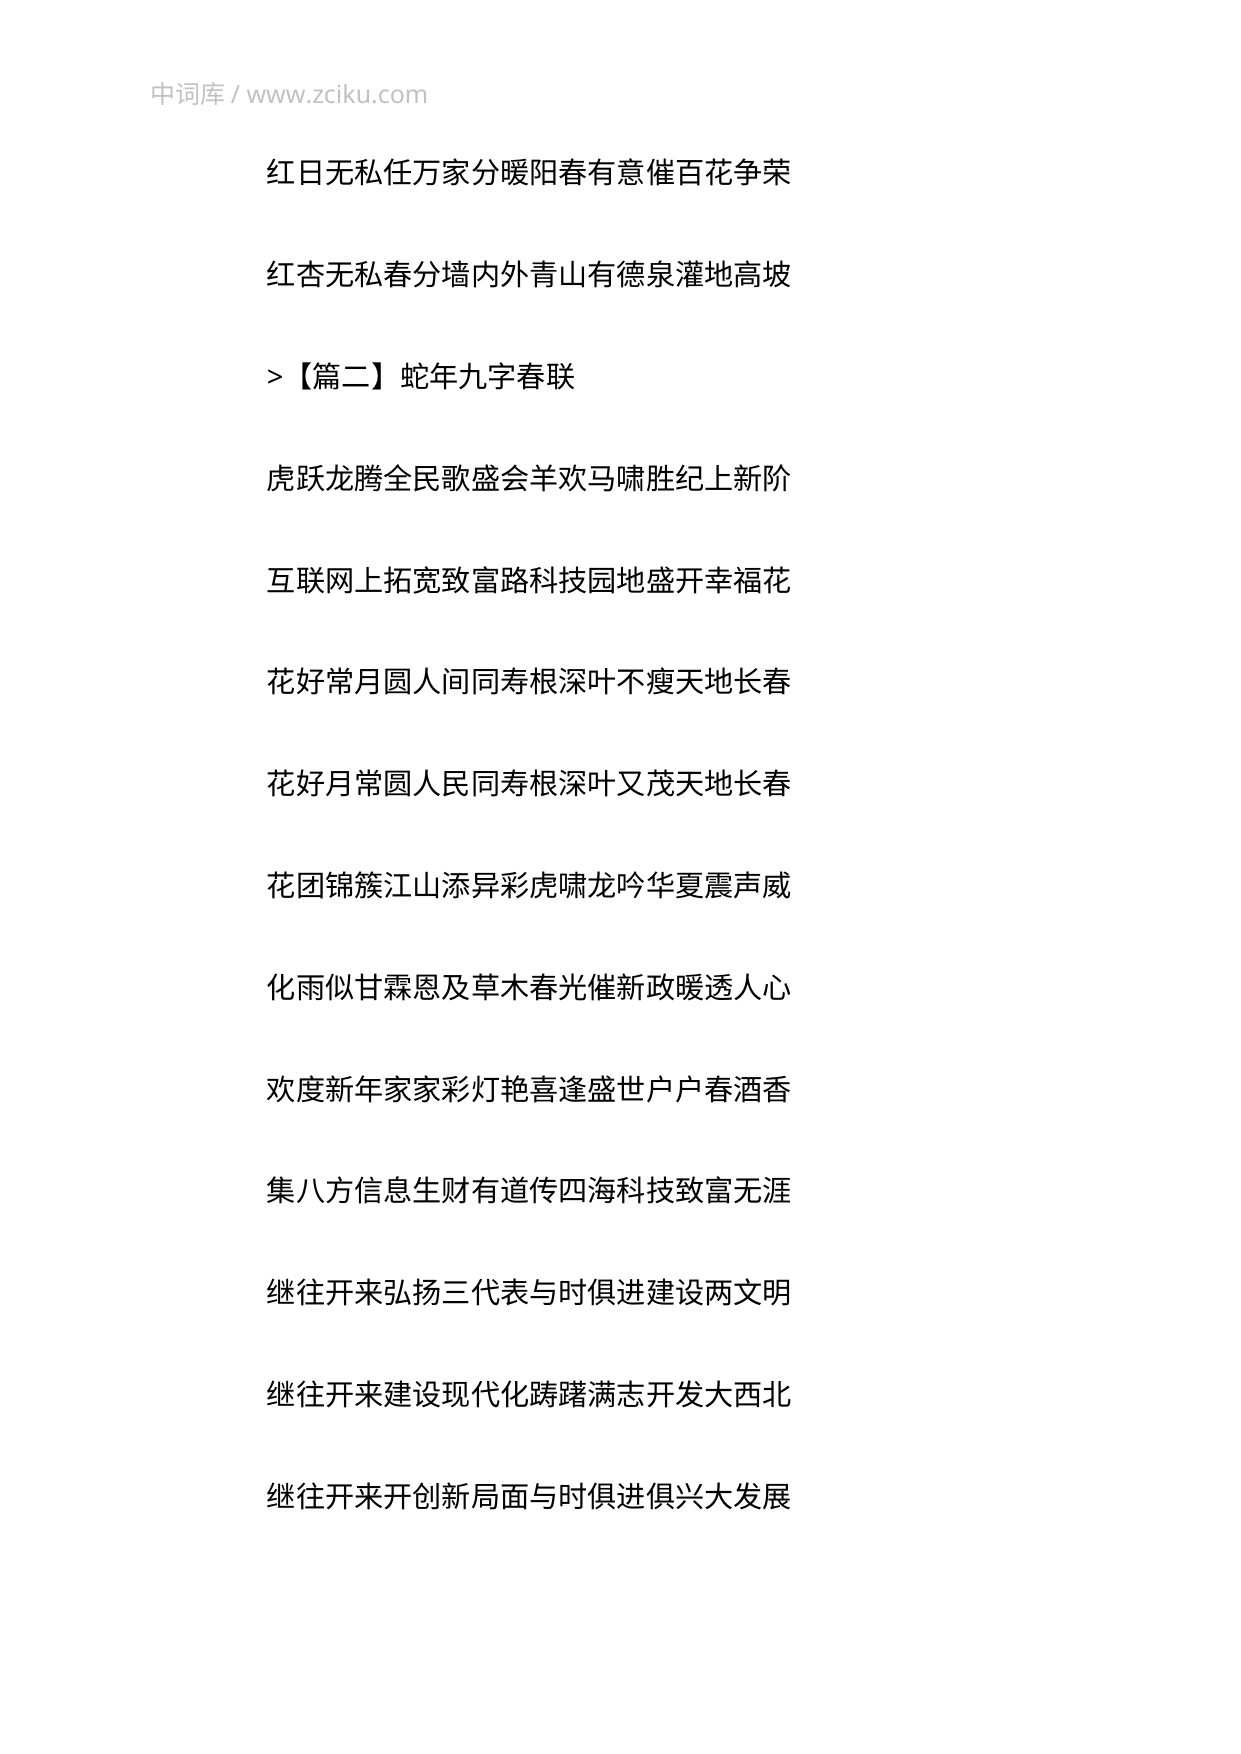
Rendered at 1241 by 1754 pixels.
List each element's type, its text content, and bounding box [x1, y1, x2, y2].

text 继往开来弘扬三代表与时俱进建设两文明 [150, 1270, 1090, 1312]
text 化雨似甘霖恩及草木春光催新政暖透人心 [150, 964, 1090, 1007]
text 红日无私任万家分暖阳春有意催百花争荣 [150, 150, 1090, 192]
text 欢度新年家家彩灯艳喜逢盛世户户春酒香 [150, 1066, 1090, 1108]
text 继往开来建设现代化踌躇满志开发大西北 [150, 1371, 1090, 1414]
text 虎跃龙腾全民歌盛会羊欢马啸胜纪上新阶 [150, 456, 1090, 498]
text 花好常月圆人间同寿根深叶不瘦天地长春 [150, 659, 1090, 701]
text 继往开来开创新局面与时俱进俱兴大发展 [150, 1473, 1090, 1516]
text 互联网上拓宽致富路科技园地盛开幸福花 [150, 557, 1090, 599]
text >【篇二】蛇年九字春联 [150, 353, 1090, 396]
text 红杏无私春分墙内外青山有德泉灌地高坡 [150, 252, 1090, 294]
text 集八方信息生财有道传四海科技致富无涯 [150, 1168, 1090, 1210]
text 花好月常圆人民同寿根深叶又茂天地长春 [150, 761, 1090, 803]
text 花团锦簇江山添异彩虎啸龙吟华夏震声威 [150, 863, 1090, 905]
